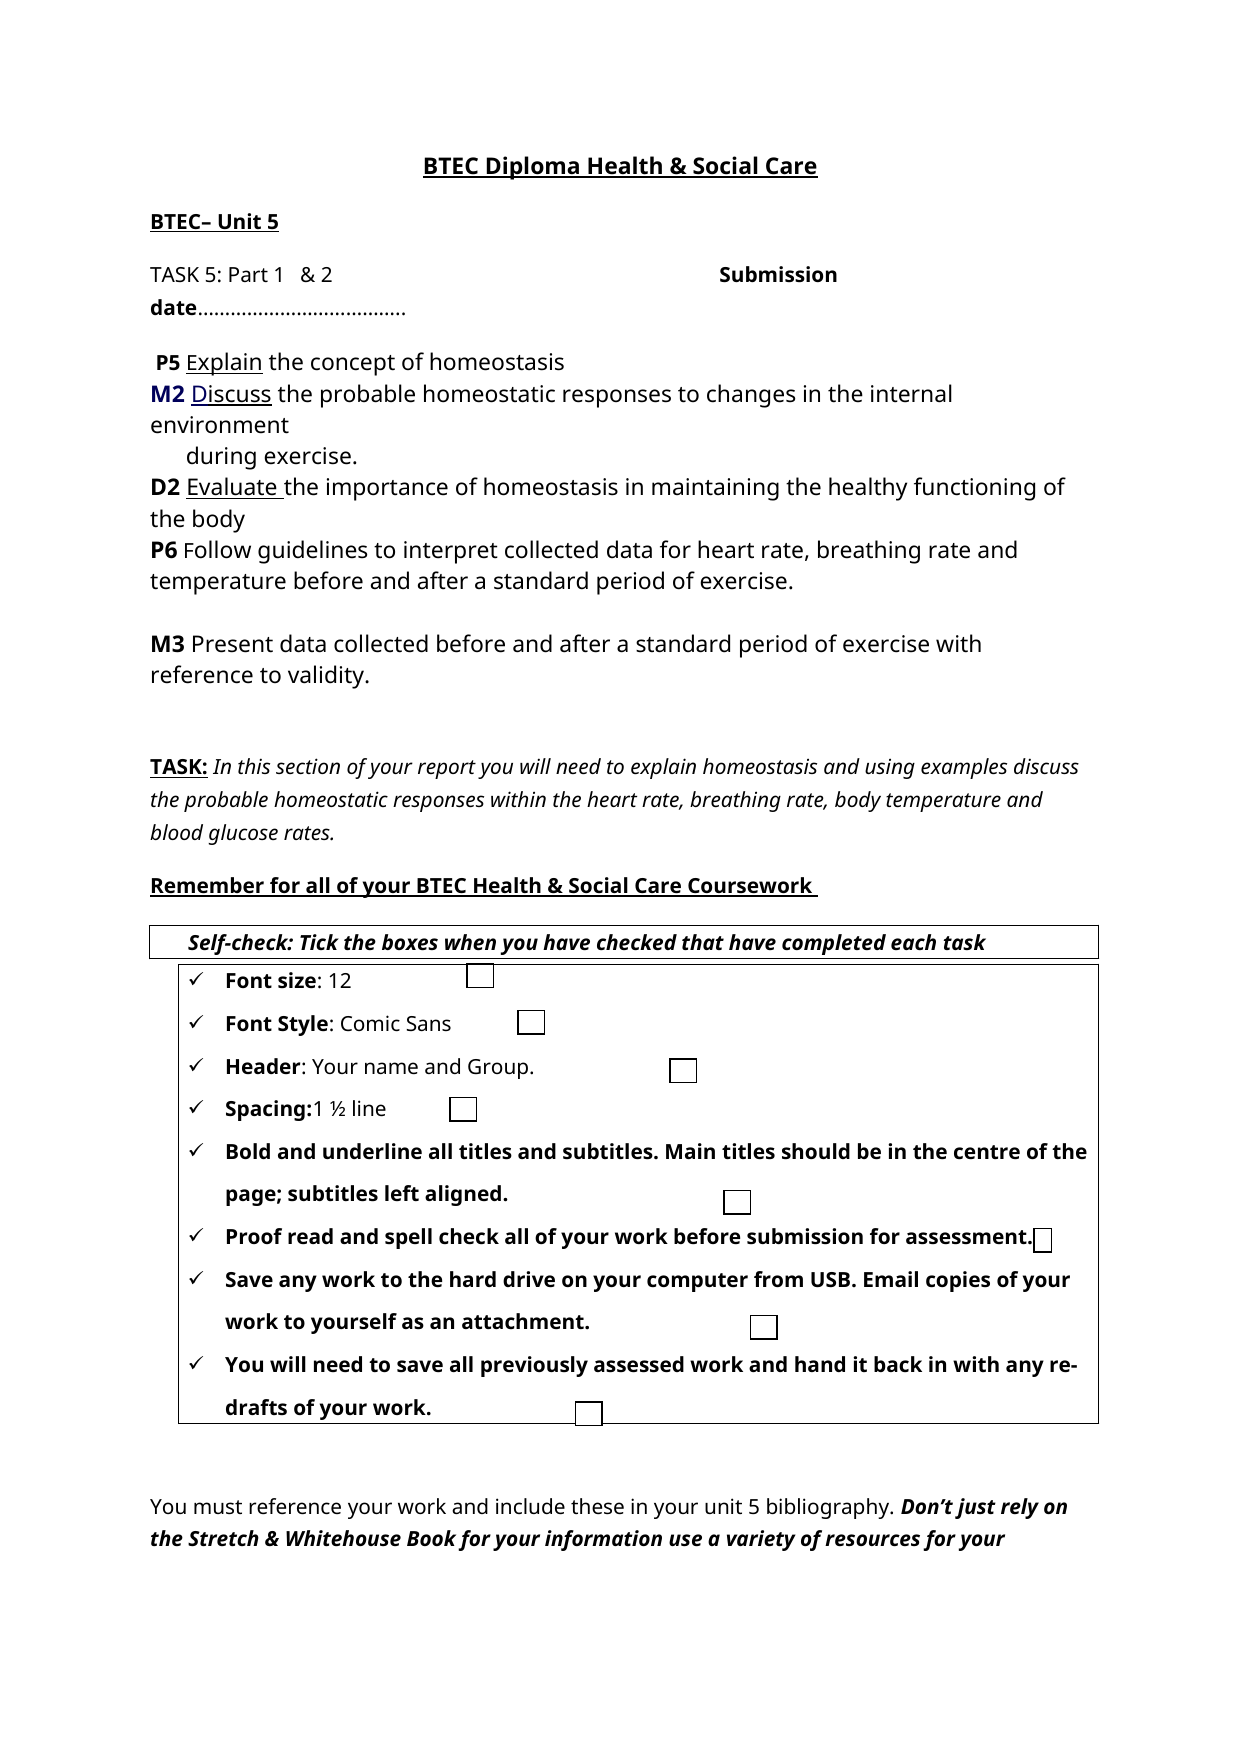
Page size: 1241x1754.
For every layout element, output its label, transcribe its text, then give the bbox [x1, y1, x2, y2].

list Font size: 12 [179, 965, 1098, 995]
text Remember for all of your BTEC Health & Social Care Coursework [150, 871, 1090, 899]
text M3 Present data collected before and after a standard period of exercise with reference to validity. [150, 627, 1090, 690]
text M2 Discuss the probable homeostatic responses to changes in the internal environment [150, 377, 1090, 440]
text BTEC– Unit 5 [150, 207, 1090, 235]
text D2 Evaluate the importance of homeostasis in maintaining the healthy functioning of the body [150, 471, 1090, 534]
list Header: Your name and Group. [179, 1049, 1098, 1080]
text during exercise. [150, 440, 1090, 471]
text P6 Follow guidelines to interpret collected data for heart rate, breathing rate and temperature before and after a standard period of exercise. [150, 534, 1090, 596]
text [150, 1492, 1090, 1553]
text Self-check: Tick the boxes when you have checked that have completed each task [150, 926, 1098, 958]
text TASK 5: Part 1 & 2 Submission date……………………………….. [150, 260, 1090, 321]
text P5 Explain the concept of homeostasis [150, 346, 1090, 377]
list Save any work to the hard drive on your computer from USB. Email copies of your work to yourself as an attachment. [179, 1262, 1098, 1336]
list Proof read and spell check all of your work before submission for assessment. [179, 1219, 1098, 1251]
list Font Style: Comic Sans [179, 1006, 1098, 1038]
list You will need to save all previously assessed work and hand it back in with any re-drafts of your work. [179, 1347, 1098, 1423]
text TASK: In this section of your report you will need to explain homeostasis and using examples discuss the probable homeostatic responses within the heart rate, breathing rate, body temperature and blood glucose rates. [150, 752, 1090, 846]
list Spacing:1 ½ line [179, 1091, 1098, 1123]
list Bold and underline all titles and subtitles. Main titles should be in the centre of the page; subtitles left aligned. [179, 1134, 1098, 1208]
text BTEC Diploma Health & Social Care [150, 150, 1090, 181]
